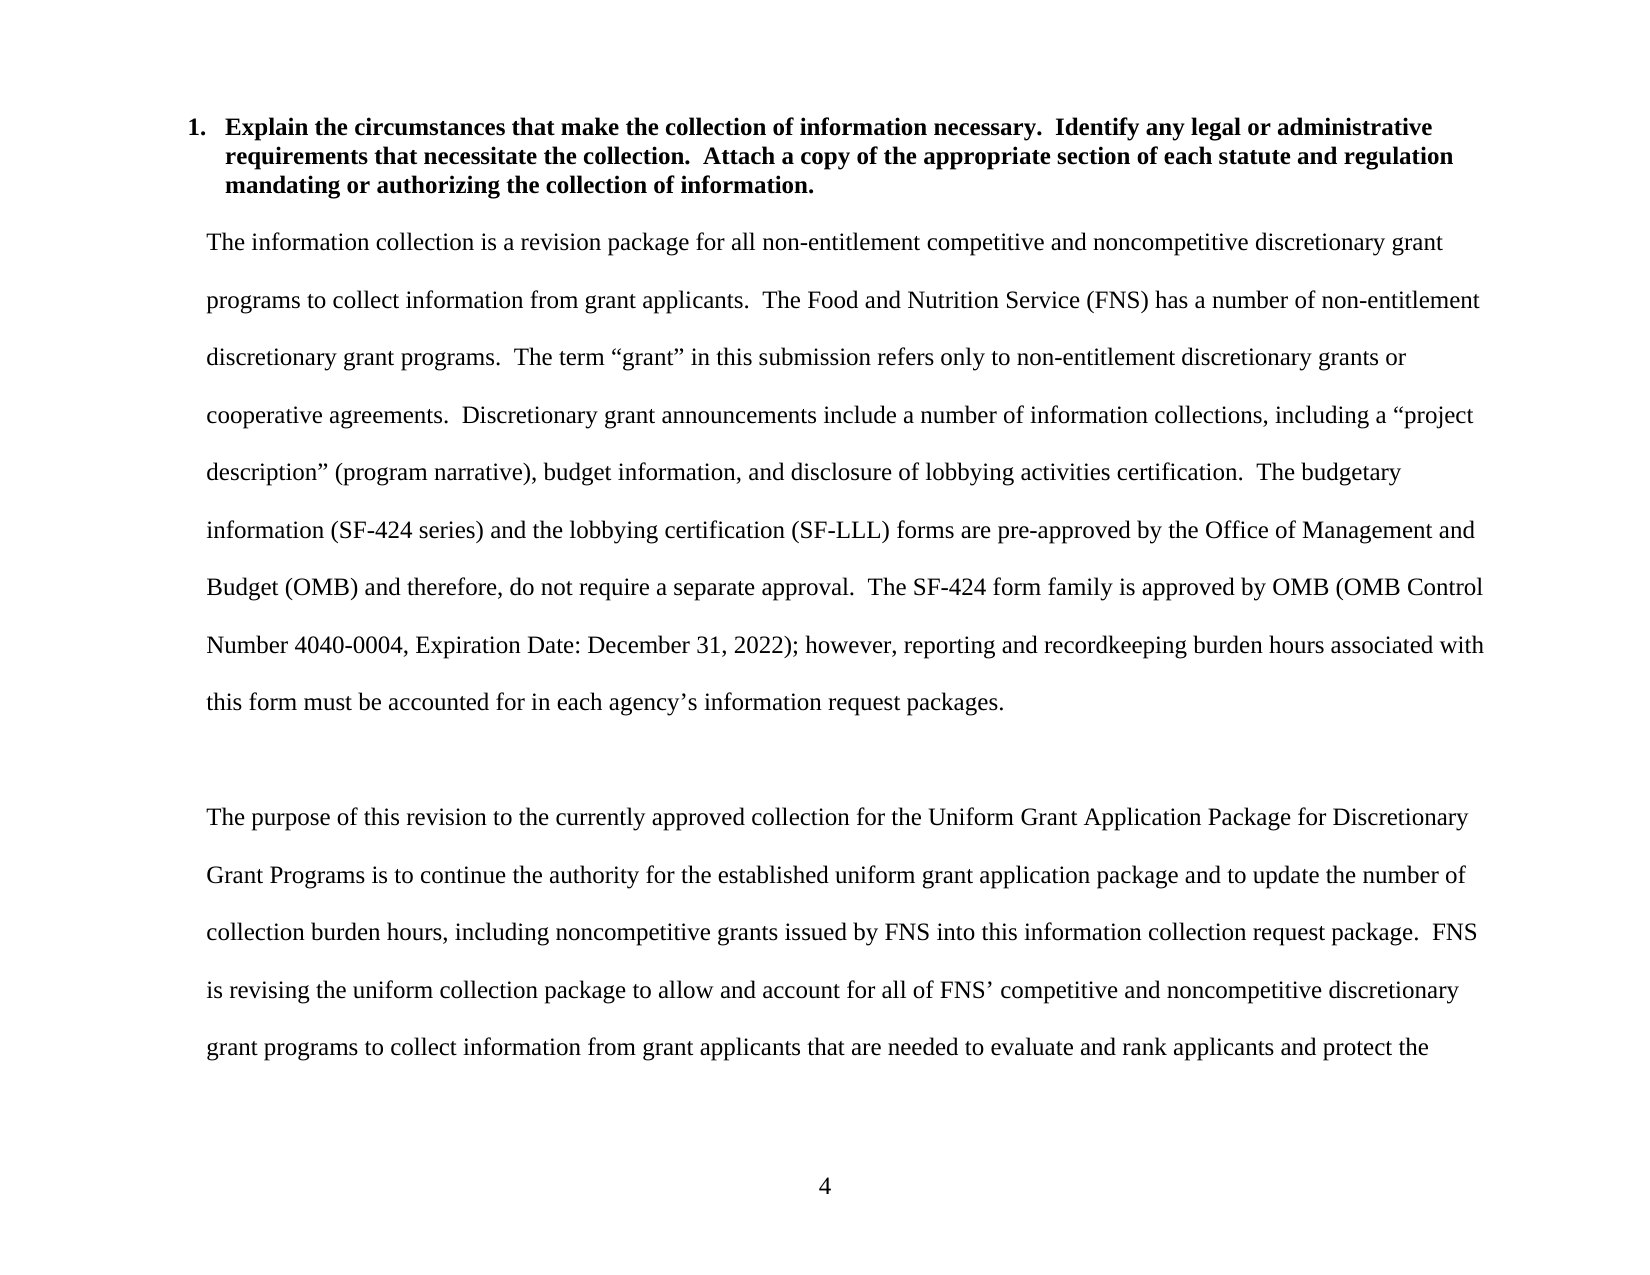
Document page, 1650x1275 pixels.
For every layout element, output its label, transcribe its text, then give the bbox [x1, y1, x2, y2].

list Explain the circumstances that make the collection of information necessary. Identify any legal or administrative requirements that necessitate the collection. Attach a copy of the appropriate section of each statute and regulation mandating or authorizing the collection of information. [187, 112, 1500, 199]
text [206, 802, 1500, 1061]
text The information collection is a revision package for all non-entitlement competitive and noncompetitive discretionary grant programs to collect information from grant applicants. The Food and Nutrition Service (FNS) has a number of non-entitlement discretionary grant programs. The term “grant” in this submission refers only to non-entitlement discretionary grants or cooperative agreements. Discretionary grant announcements include a number of information collections, including a “project description” (program narrative), budget information, and disclosure of lobbying activities certification. The budgetary information (SF-424 series) and the lobbying certification (SF-LLL) forms are pre-approved by the Office of Management and Budget (OMB) and therefore, do not require a separate approval. The SF-424 form family is approved by OMB (OMB Control Number 4040-0004, Expiration Date: December 31, 2022); however, reporting and recordkeeping burden hours associated with this form must be accounted for in each agency’s information request packages. [206, 227, 1500, 716]
